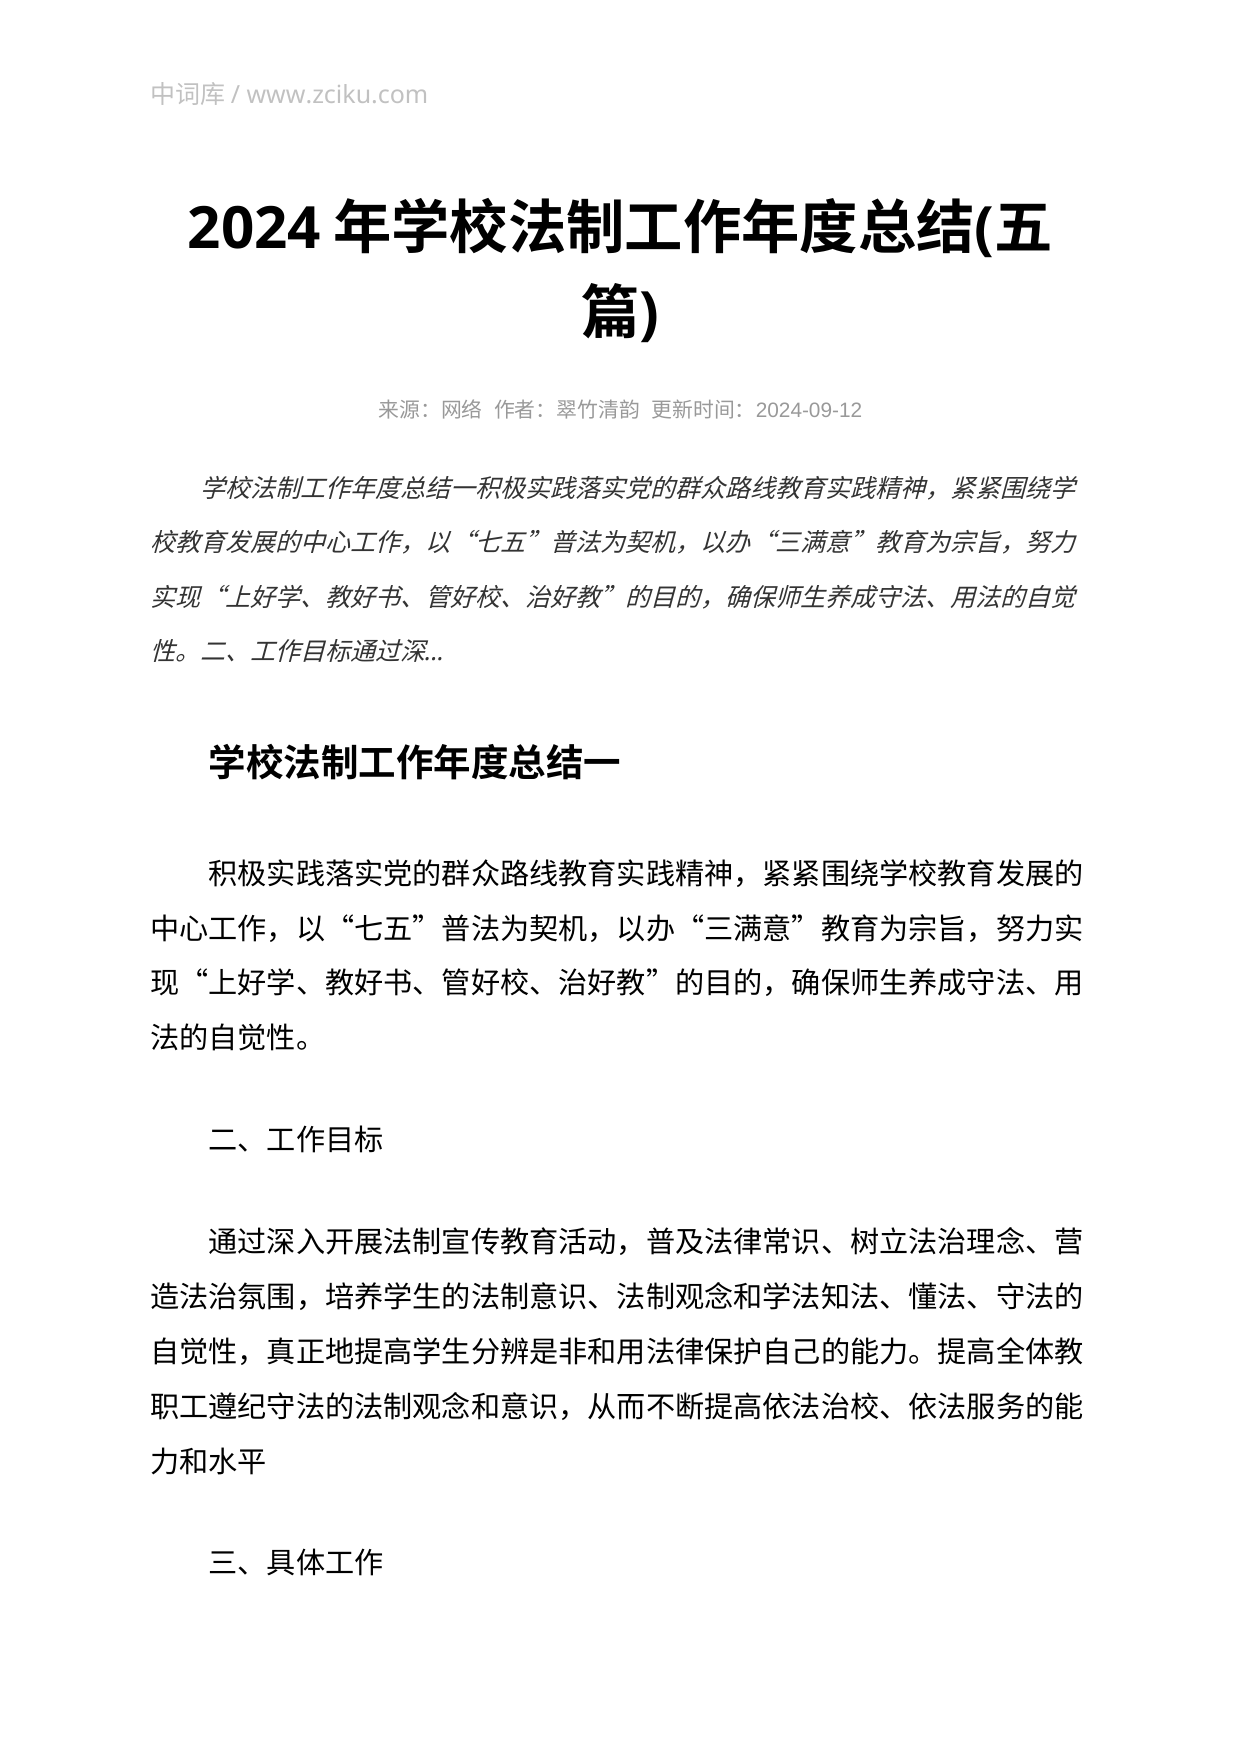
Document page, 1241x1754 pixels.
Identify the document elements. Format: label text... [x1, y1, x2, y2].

text 二、工作目标 [150, 1117, 1090, 1159]
text 学校法制工作年度总结一积极实践落实党的群众路线教育实践精神，紧紧围绕学校教育发展的中心工作，以“七五”普法为契机，以办“三满意”教育为宗旨，努力实现“上好学、教好书、管好校、治好教”的目的，确保师生养成守法、用法的自觉性。二、工作目标通过深... [150, 468, 1090, 668]
text 学校法制工作年度总结一 [150, 733, 1090, 787]
text 来源：网络 作者：翠竹清韵 更新时间：2024-09-12 [150, 398, 1090, 422]
subtitle 2024年学校法制工作年度总结(五篇) [150, 181, 1090, 351]
text 通过深入开展法制宣传教育活动，普及法律常识、树立法治理念、营造法治氛围，培养学生的法制意识、法制观念和学法知法、懂法、守法的自觉性，真正地提高学生分辨是非和用法律保护自己的能力。提高全体教职工遵纪守法的法制观念和意识，从而不断提高依法治校、依法服务的能力和水平 [150, 1218, 1090, 1480]
text 积极实践落实党的群众路线教育实践精神，紧紧围绕学校教育发展的中心工作，以“七五”普法为契机，以办“三满意”教育为宗旨，努力实现“上好学、教好书、管好校、治好教”的目的，确保师生养成守法、用法的自觉性。 [150, 850, 1090, 1057]
text 三、具体工作 [150, 1540, 1090, 1582]
